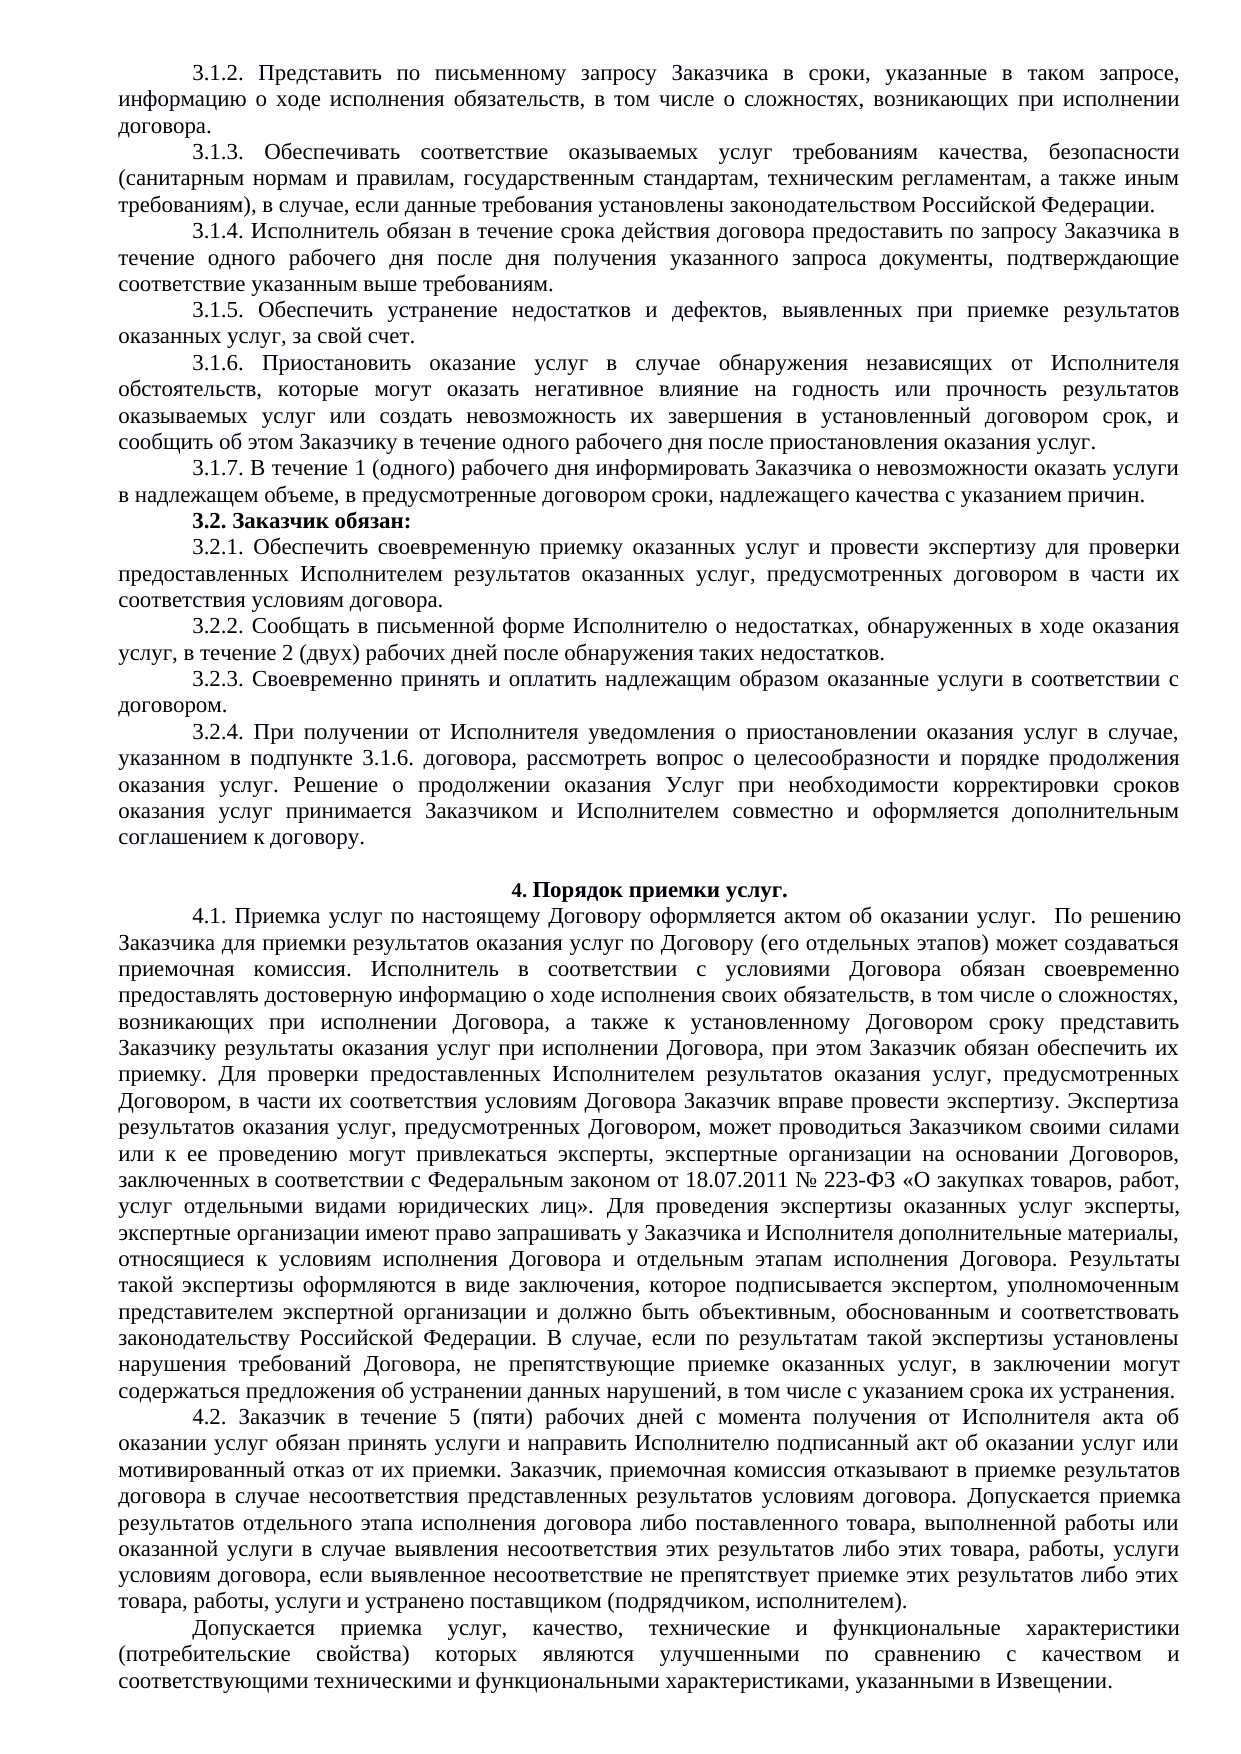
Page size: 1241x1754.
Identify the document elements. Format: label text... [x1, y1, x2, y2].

list Порядок приемки услуг. [118, 876, 1181, 902]
text 4.1. Приемка услуг по настоящему Договору оформляется актом об оказании услуг. По решению Заказчика для приемки результатов оказания услуг по Договору (его отдельных этапов) может создаваться приемочная комиссия. Исполнитель в соответствии с условиями Договора обязан своевременно предоставлять достоверную информацию о ходе исполнения своих обязательств, в том числе о сложностях, возникающих при исполнении Договора, а также к установленному Договором сроку представить Заказчику результаты оказания услуг при исполнении Договора, при этом Заказчик обязан обеспечить их приемку. Для проверки предоставленных Исполнителем результатов оказания услуг, предусмотренных Договором, в части их соответствия условиям Договора Заказчик вправе провести экспертизу. Экспертиза результатов оказания услуг, предусмотренных Договором, может проводиться Заказчиком своими силами или к ее проведению могут привлекаться эксперты, экспертные организации на основании Договоров, заключенных в соответствии с Федеральным законом от 18.07.2011 № 223-ФЗ «О закупках товаров, работ, услуг отдельными видами юридических лиц». Для проведения экспертизы оказанных услуг эксперты, экспертные организации имеют право запрашивать у Заказчика и Исполнителя дополнительные материалы, относящиеся к условиям исполнения Договора и отдельным этапам исполнения Договора. Результаты такой экспертизы оформляются в виде заключения, которое подписывается экспертом, уполномоченным представителем экспертной организации и должно быть объективным, обоснованным и соответствовать законодательству Российской Федерации. В случае, если по результатам такой экспертизы установлены нарушения требований Договора, не препятствующие приемке оказанных услуг, в заключении могут содержаться предложения об устранении данных нарушений, в том числе с указанием срока их устранения. [118, 902, 1181, 1403]
list 3.1.2. Представить по письменному запросу Заказчика в сроки, указанные в таком запросе, информацию о ходе исполнения обязательств, в том числе о сложностях, возникающих при исполнении договора. [118, 59, 1181, 138]
list 3.2.1. Обеспечить своевременную приемку оказанных услуг и провести экспертизу для проверки предоставленных Исполнителем результатов оказанных услуг, предусмотренных договором в части их соответствия условиям договора. [118, 533, 1181, 612]
list 3.1.4. Исполнитель обязан в течение срока действия договора предоставить по запросу Заказчика в течение одного рабочего дня после дня получения указанного запроса документы, подтверждающие соответствие указанным выше требованиям. [118, 217, 1181, 296]
list 3.1.5. Обеспечить устранение недостатков и дефектов, выявленных при приемке результатов оказанных услуг, за свой счет. [118, 296, 1181, 349]
text Допускается приемка услуг, качество, технические и функциональные характеристики (потребительские свойства) которых являются улучшенными по сравнению с качеством и соответствующими техническими и функциональными характеристиками, указанными в Извещении. [118, 1614, 1181, 1693]
text 3.2. Заказчик обязан: [118, 507, 1181, 533]
text 4.2. Заказчик в течение 5 (пяти) рабочих дней с момента получения от Исполнителя акта об оказании услуг обязан принять услуги и направить Исполнителю подписанный акт об оказании услуг или мотивированный отказ от их приемки. Заказчик, приемочная комиссия отказывают в приемке результатов договора в случае несоответствия представленных результатов условиям договора. Допускается приемка результатов отдельного этапа исполнения договора либо поставленного товара, выполненной работы или оказанной услуги в случае выявления несоответствия этих результатов либо этих товара, работы, услуги условиям договора, если выявленное несоответствие не препятствует приемке этих результатов либо этих товара, работы, услуги и устранено поставщиком (подрядчиком, исполнителем). [118, 1403, 1181, 1614]
list 3.2.2. Сообщать в письменной форме Исполнителю о недостатках, обнаруженных в ходе оказания услуг, в течение 2 (двух) рабочих дней после обнаружения таких недостатков. [118, 612, 1181, 665]
list 3.2.4. При получении от Исполнителя уведомления о приостановлении оказания услуг в случае, указанном в подпункте 3.1.6. договора, рассмотреть вопрос о целесообразности и порядке продолжения оказания услуг. Решение о продолжении оказания Услуг при необходимости корректировки сроков оказания услуг принимается Заказчиком и Исполнителем совместно и оформляется дополнительным соглашением к договору. [118, 718, 1181, 850]
list 3.1.6. Приостановить оказание услуг в случае обнаружения независящих от Исполнителя обстоятельств, которые могут оказать негативное влияние на годность или прочность результатов оказываемых услуг или создать невозможность их завершения в установленный договором срок, и сообщить об этом Заказчику в течение одного рабочего дня после приостановления оказания услуг. [118, 349, 1181, 454]
list 3.2.3. Своевременно принять и оплатить надлежащим образом оказанные услуги в соответствии с договором. [118, 665, 1181, 718]
list 3.1.3. Обеспечивать соответствие оказываемых услуг требованиям качества, безопасности (санитарным нормам и правилам, государственным стандартам, техническим регламентам, а также иным требованиям), в случае, если данные требования установлены законодательством Российской Федерации. [118, 138, 1181, 217]
list 3.1.7. В течение 1 (одного) рабочего дня информировать Заказчика о невозможности оказать услуги в надлежащем объеме, в предусмотренные договором сроки, надлежащего качества с указанием причин. [118, 454, 1181, 507]
